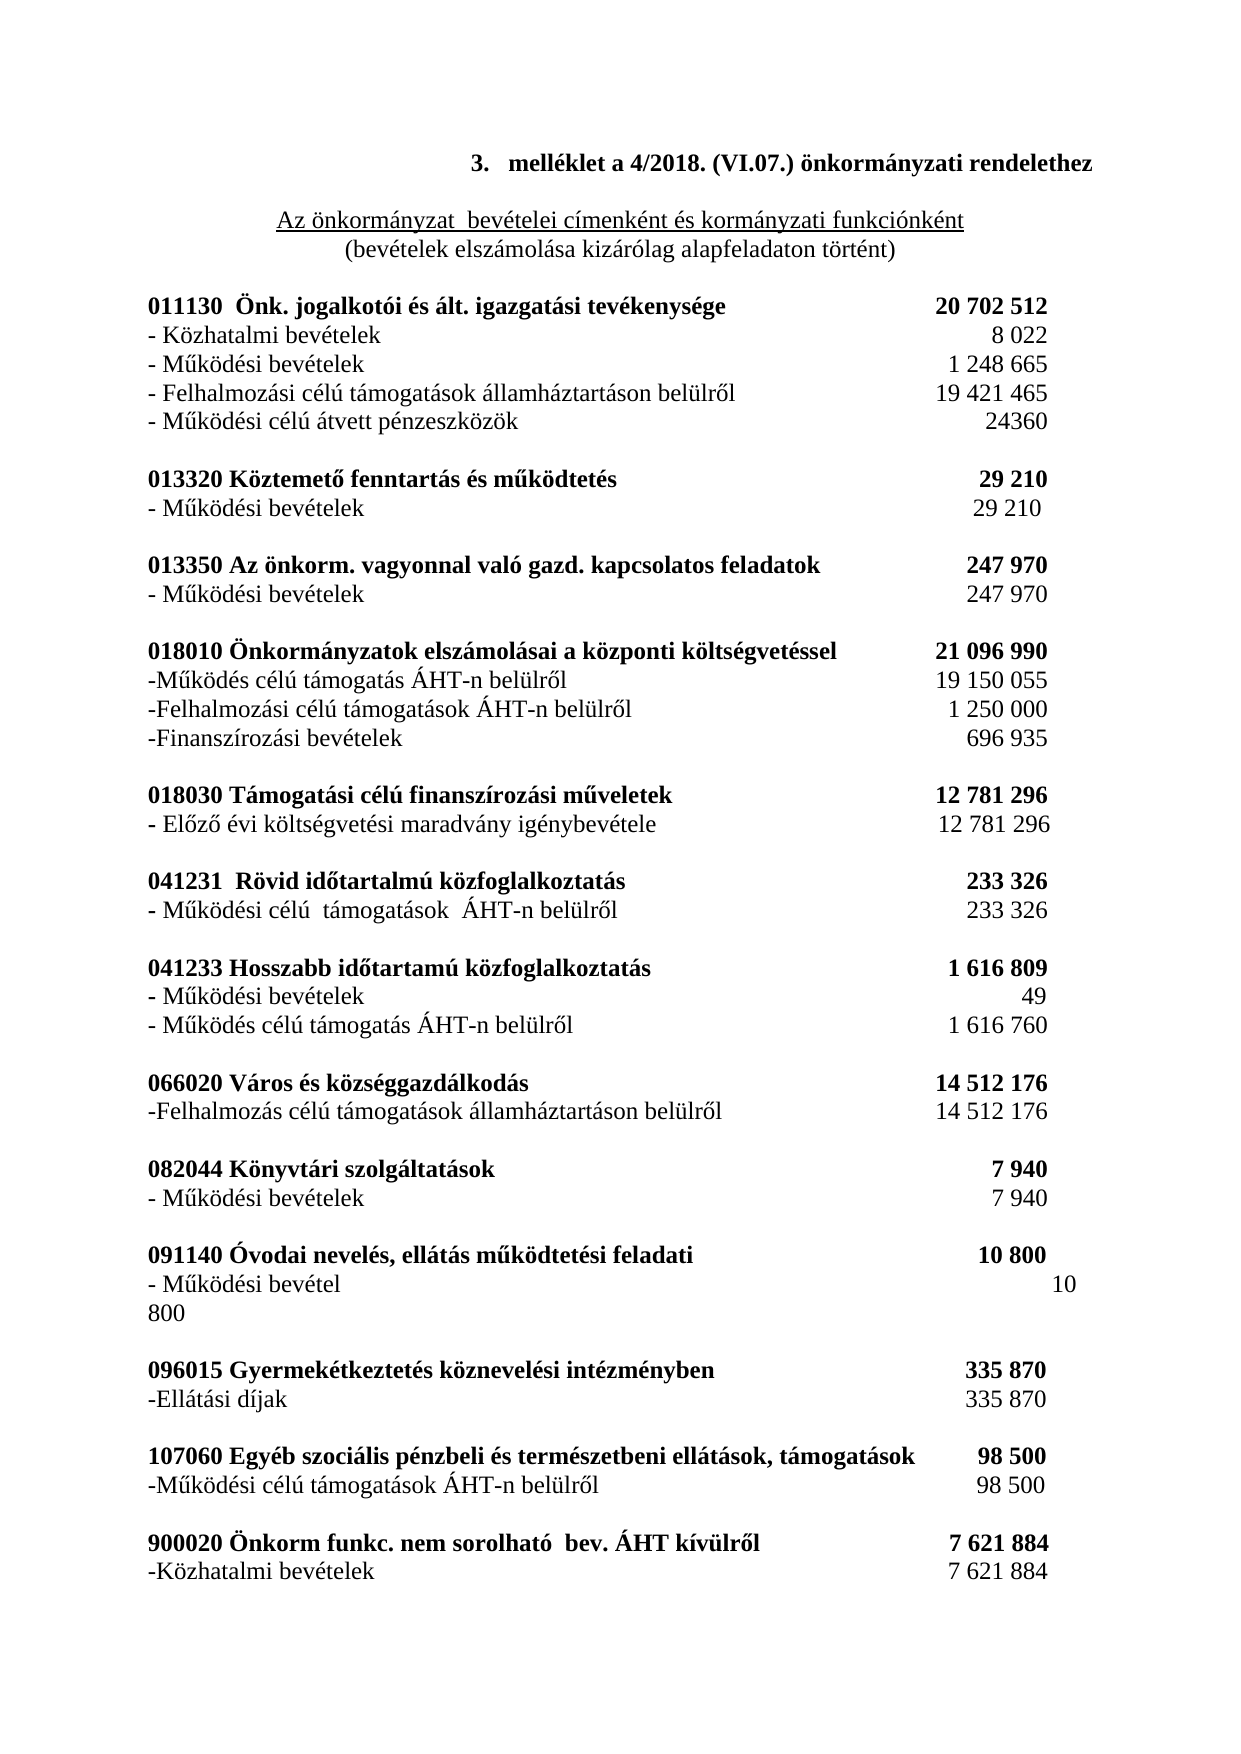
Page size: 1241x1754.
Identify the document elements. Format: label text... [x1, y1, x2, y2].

text 091140 Óvodai nevelés, ellátás működtetési feladati 10 800 [148, 1240, 1093, 1269]
text 013350 Az önkorm. vagyonnal való gazd. kapcsolatos feladatok 247 970 [148, 550, 1093, 579]
text -Működés célú támogatás ÁHT-n belülről 19 150 055 [148, 665, 1093, 694]
text - Működési célú átvett pénzeszközök 24360 [148, 406, 1093, 435]
list melléklet a 4/2018. (VI.07.) önkormányzati rendelethez [223, 148, 1093, 176]
text - Közhatalmi bevételek 8 022 [148, 320, 1093, 349]
text - Működési bevételek 7 940 [148, 1183, 1093, 1211]
text -Felhalmozási célú támogatások ÁHT-n belülről 1 250 000 [148, 694, 1093, 723]
text - Működési bevételek 1 248 665 [148, 349, 1093, 378]
text -Ellátási díjak 335 870 [148, 1384, 1093, 1413]
text 096015 Gyermekétkeztetés köznevelési intézményben 335 870 [148, 1355, 1093, 1384]
text 013320 Köztemető fenntartás és működtetés 29 210 [148, 464, 1093, 493]
text 011130 Önk. jogalkotói és ált. igazgatási tevékenysége 20 702 512 [148, 291, 1093, 320]
text 041233 Hosszabb időtartamú közfoglalkoztatás 1 616 809 [148, 953, 1093, 981]
text -Felhalmozás célú támogatások államháztartáson belülről 14 512 176 [148, 1096, 1093, 1125]
text 107060 Egyéb szociális pénzbeli és természetbeni ellátások, támogatások 98 500 [148, 1441, 1093, 1470]
text -Működési célú támogatások ÁHT-n belülről 98 500 [148, 1470, 1093, 1499]
text (bevételek elszámolása kizárólag alapfeladaton történt) [148, 234, 1093, 263]
text 018030 Támogatási célú finanszírozási műveletek 12 781 296 [148, 780, 1093, 809]
text - Működési bevétel 10 800 [148, 1269, 1093, 1326]
text - Működés célú támogatás ÁHT-n belülről 1 616 760 [148, 1010, 1093, 1039]
text - Felhalmozási célú támogatások államháztartáson belülről 19 421 465 [148, 378, 1093, 406]
text 082044 Könyvtári szolgáltatások 7 940 [148, 1154, 1093, 1183]
text Az önkormányzat bevételei címenként és kormányzati funkciónként [148, 205, 1093, 234]
text 018010 Önkormányzatok elszámolásai a központi költségvetéssel 21 096 990 [148, 636, 1093, 665]
text 900020 Önkorm funkc. nem sorolható bev. ÁHT kívülről 7 621 884 [148, 1528, 1093, 1556]
text - Előző évi költségvetési maradvány igénybevétele 12 781 296 [148, 809, 1093, 838]
text 066020 Város és községgazdálkodás 14 512 176 [148, 1068, 1093, 1096]
text -Közhatalmi bevételek 7 621 884 [148, 1556, 1093, 1585]
text - Működési bevételek 29 210 [148, 493, 1093, 521]
text -Finanszírozási bevételek 696 935 [148, 723, 1093, 751]
text - Működési bevételek 247 970 [148, 579, 1093, 608]
text - Működési bevételek 49 [148, 981, 1093, 1010]
text - Működési célú támogatások ÁHT-n belülről 233 326 [148, 895, 1093, 924]
text 041231 Rövid időtartalmú közfoglalkoztatás 233 326 [148, 866, 1093, 895]
